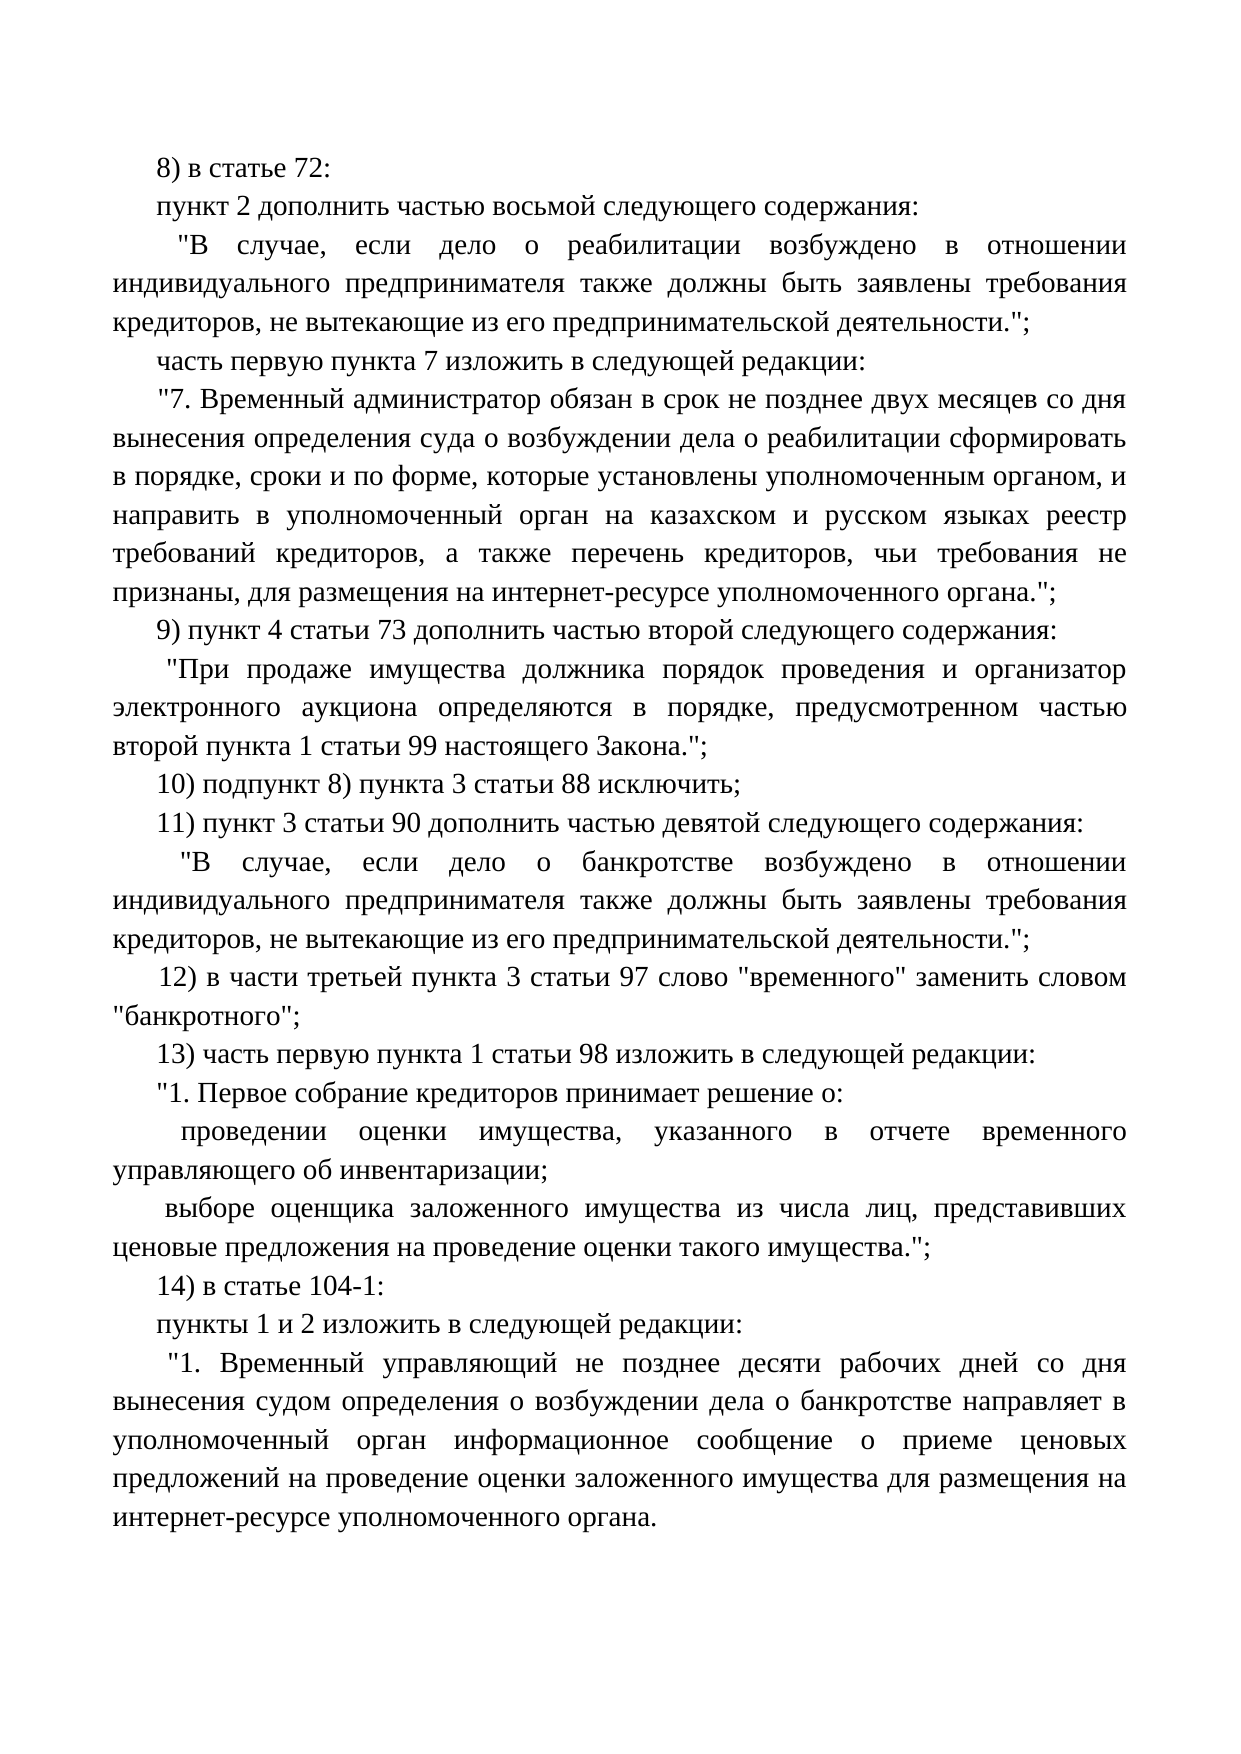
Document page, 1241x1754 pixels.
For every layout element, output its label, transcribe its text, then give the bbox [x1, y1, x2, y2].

text "При продаже имущества должника порядок проведения и организатор электронного аукциона определяются в порядке, предусмотренном частью второй пункта 1 статьи 99 настоящего Закона."; [112, 651, 1128, 762]
text 11) пункт 3 статьи 90 дополнить частью девятой следующего содержания: [112, 805, 1128, 839]
text пункты 1 и 2 изложить в следующей редакции: [112, 1306, 1128, 1340]
text 8) в статье 72: [112, 150, 1128, 183]
text 12) в части третьей пункта 3 статьи 97 слово "временного" заменить словом "банкротного"; [112, 959, 1128, 1031]
text 14) в статье 104-1: [112, 1268, 1128, 1301]
text пункт 2 дополнить частью восьмой следующего содержания: [112, 188, 1128, 222]
text 10) подпункт 8) пункта 3 статьи 88 исключить; [112, 767, 1128, 800]
text 9) пункт 4 статьи 73 дополнить частью второй следующего содержания: [112, 612, 1128, 646]
text "1. Первое собрание кредиторов принимает решение о: [112, 1075, 1128, 1108]
text "В случае, если дело о банкротстве возбуждено в отношении индивидуального предпринимателя также должны быть заявлены требования кредиторов, не вытекающие из его предпринимательской деятельности."; [112, 844, 1128, 954]
text "В случае, если дело о реабилитации возбуждено в отношении индивидуального предпринимателя также должны быть заявлены требования кредиторов, не вытекающие из его предпринимательской деятельности."; [112, 227, 1128, 338]
text часть первую пункта 7 изложить в следующей редакции: [112, 343, 1128, 376]
text "1. Временный управляющий не позднее десяти рабочих дней со дня вынесения судом определения о возбуждении дела о банкротстве направляет в уполномоченный орган информационное сообщение о приеме ценовых предложений на проведение оценки заложенного имущества для размещения на интернет-ресурсе уполномоченного органа. [112, 1345, 1128, 1532]
text "7. Временный администратор обязан в срок не позднее двух месяцев со дня вынесения определения суда о возбуждении дела о реабилитации сформировать в порядке, сроки и по форме, которые установлены уполномоченным органом, и направить в уполномоченный орган на казахском и русском языках реестр требований кредиторов, а также перечень кредиторов, чьи требования не признаны, для размещения на интернет-ресурсе уполномоченного органа."; [112, 381, 1128, 607]
text 13) часть первую пункта 1 статьи 98 изложить в следующей редакции: [112, 1036, 1128, 1070]
text выборе оценщика заложенного имущества из числа лиц, представивших ценовые предложения на проведение оценки такого имущества."; [112, 1191, 1128, 1263]
text проведении оценки имущества, указанного в отчете временного управляющего об инвентаризации; [112, 1113, 1128, 1186]
